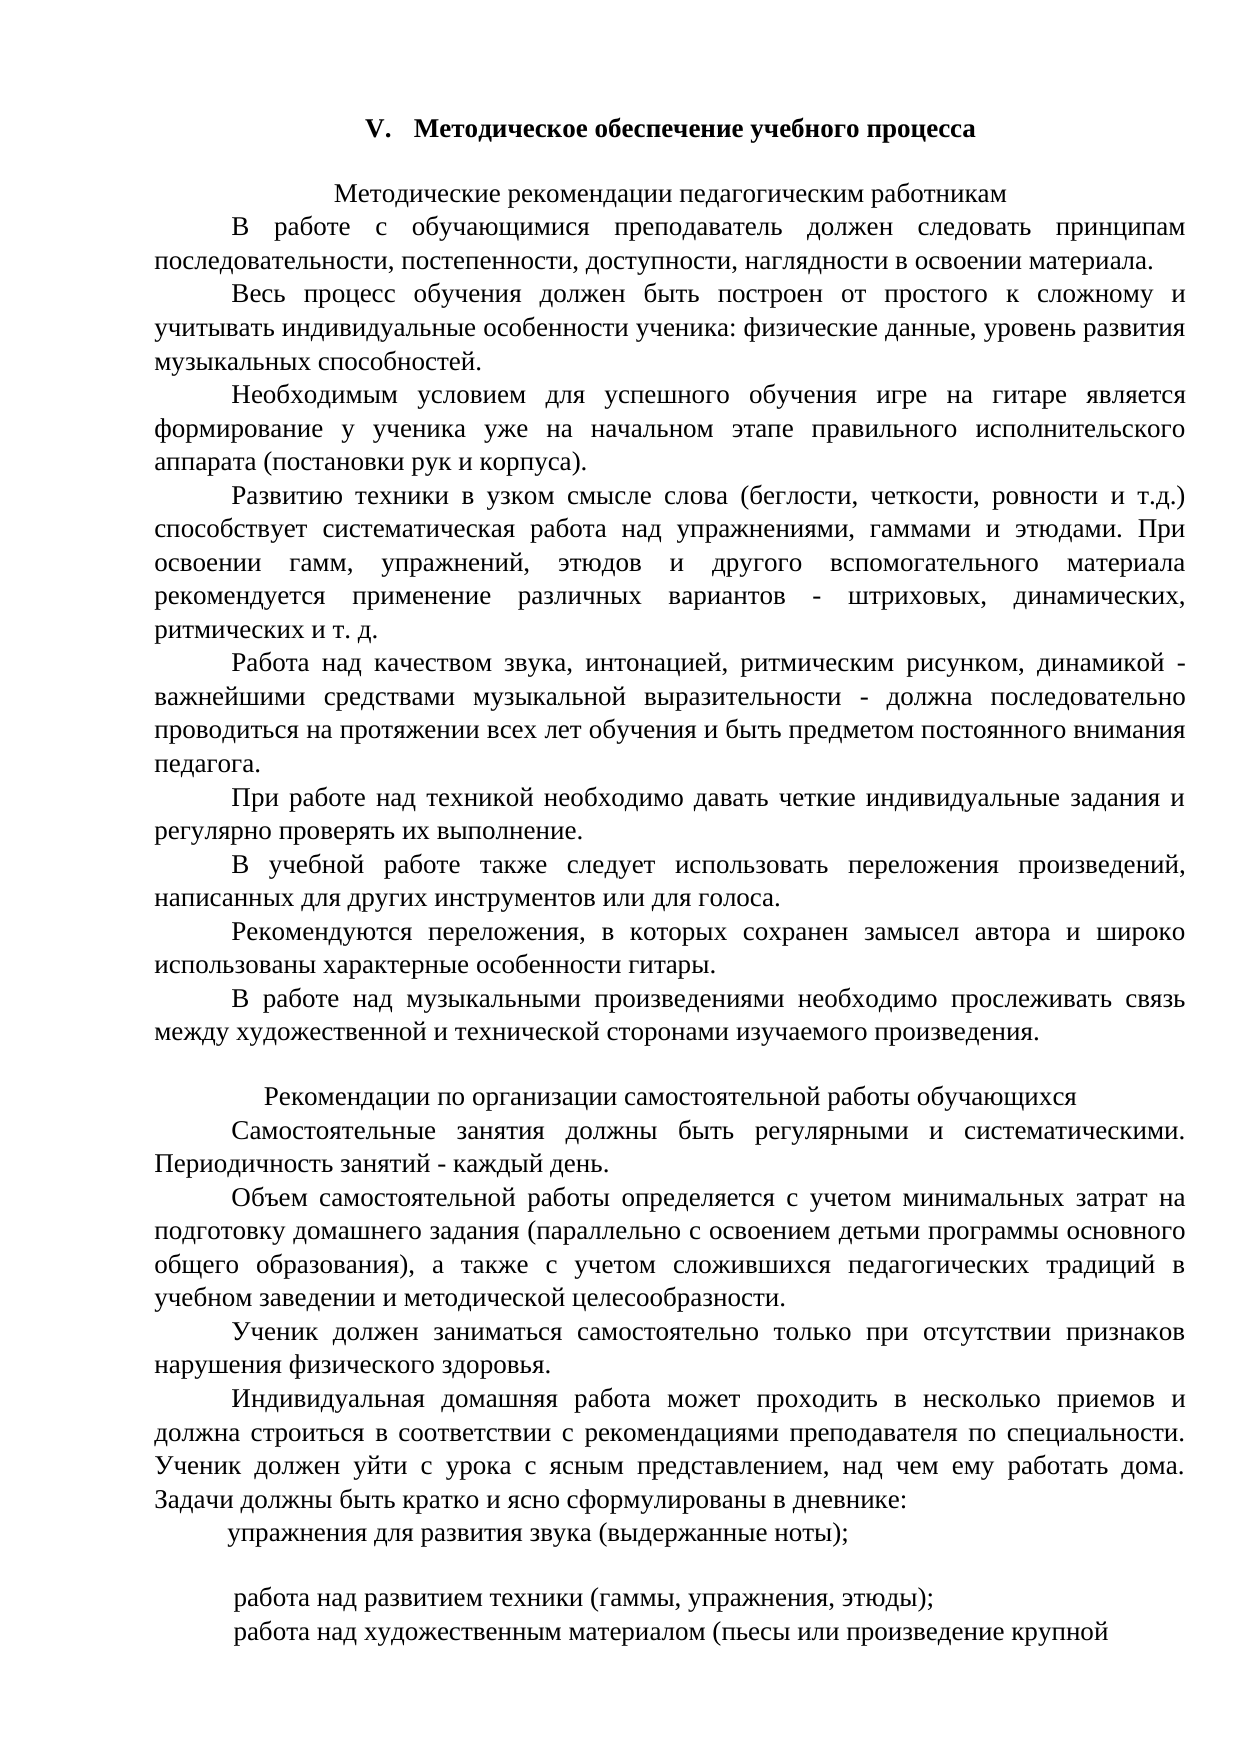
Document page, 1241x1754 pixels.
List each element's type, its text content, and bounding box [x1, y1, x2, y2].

text Работа над качеством звука, интонацией, ритмическим рисунком, динамикой - важнейшими средствами музыкальной выразительности - должна последовательно проводиться на протяжении всех лет обучения и быть предметом постоянного внимания педагога. [154, 646, 1187, 778]
text работа над развитием техники (гаммы, упражнения, этюды); [154, 1581, 1187, 1612]
text упражнения для развития звука (выдержанные ноты); [154, 1516, 1187, 1547]
text При работе над техникой необходимо давать четкие индивидуальные задания и регулярно проверять их выполнение. [154, 781, 1187, 845]
text Ученик должен заниматься самостоятельно только при отсутствии признаков нарушения физического здоровья. [154, 1315, 1187, 1380]
text Объем самостоятельной работы определяется с учетом минимальных затрат на подготовку домашнего задания (параллельно с освоением детьми программы основного общего образования), а также с учетом сложившихся педагогических традиций в учебном заведении и методической целесообразности. [154, 1181, 1187, 1313]
text В работе с обучающимися преподаватель должен следовать принципам последовательности, постепенности, доступности, наглядности в освоении материала. [154, 210, 1187, 275]
text Рекомендации по организации самостоятельной работы обучающихся [154, 1080, 1187, 1111]
text В работе над музыкальными произведениями необходимо прослеживать связь между художественной и технической сторонами изучаемого произведения. [154, 982, 1187, 1047]
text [154, 1614, 1187, 1646]
text Самостоятельные занятия должны быть регулярными и систематическими. Периодичность занятий - каждый день. [154, 1114, 1187, 1178]
text Методические рекомендации педагогическим работникам [154, 177, 1187, 208]
text Развитию техники в узком смысле слова (беглости, четкости, ровности и т.д.) способствует систематическая работа над упражнениями, гаммами и этюдами. При освоении гамм, упражнений, этюдов и другого вспомогательного материала рекомендуется применение различных вариантов - штриховых, динамических, ритмических и т. д. [154, 479, 1187, 644]
text Весь процесс обучения должен быть построен от простого к сложному и учитывать индивидуальные особенности ученика: физические данные, уровень развития музыкальных способностей. [154, 277, 1187, 376]
text В учебной работе также следует использовать переложения произведений, написанных для других инструментов или для голоса. [154, 848, 1187, 912]
text Рекомендуются переложения, в которых сохранен замысел автора и широко использованы характерные особенности гитары. [154, 915, 1187, 979]
text Необходимым условием для успешного обучения игре на гитаре является формирование у ученика уже на начальном этапе правильного исполнительского аппарата (постановки рук и корпуса). [154, 378, 1187, 476]
list Методическое обеспечение учебного процесса [154, 112, 1187, 143]
text Индивидуальная домашняя работа может проходить в несколько приемов и должна строиться в соответствии с рекомендациями преподавателя по специальности. Ученик должен уйти с урока с ясным представлением, над чем ему работать дома. Задачи должны быть кратко и ясно сформулированы в дневнике: [154, 1382, 1187, 1514]
